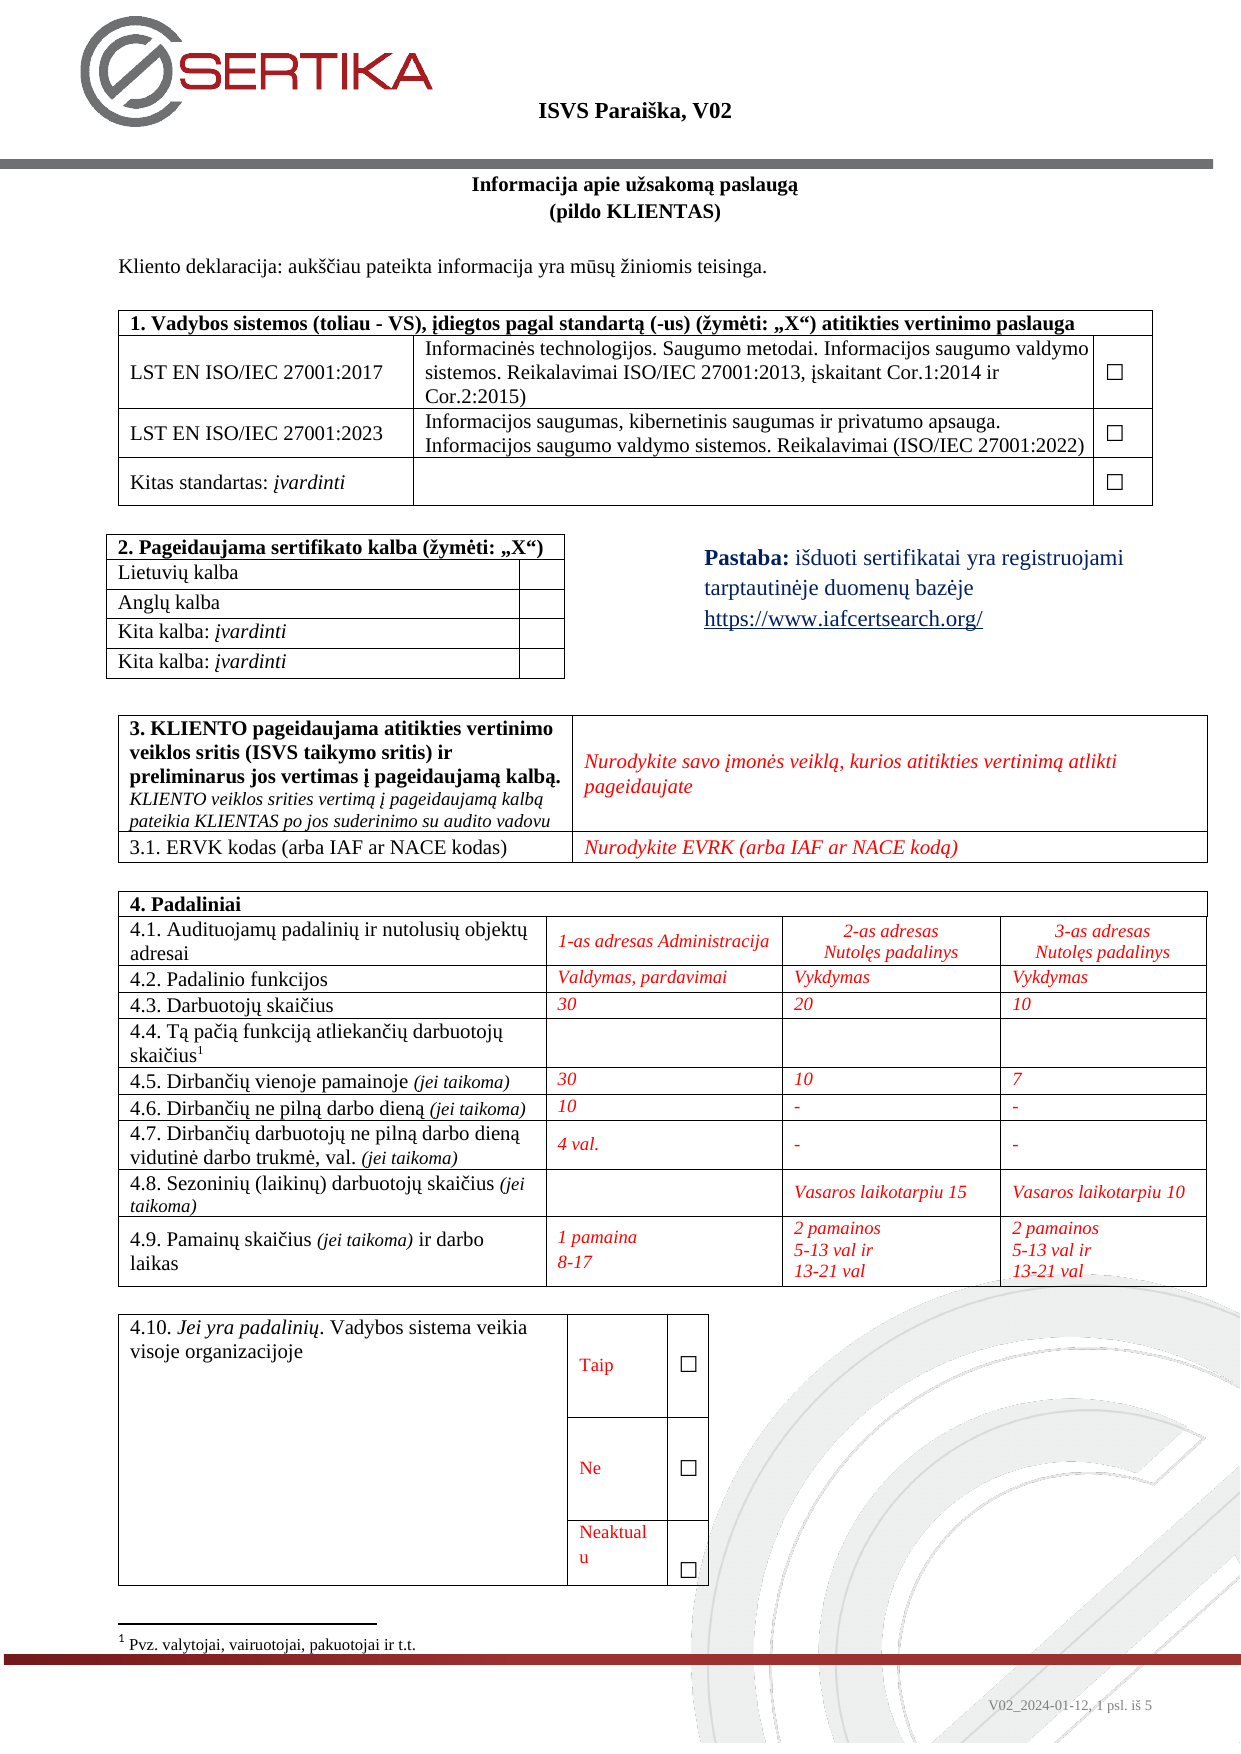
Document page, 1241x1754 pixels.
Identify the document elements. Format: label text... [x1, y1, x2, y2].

table_cell Vykdymas [1001, 966, 1206, 992]
table_cell Neaktualu [568, 1521, 667, 1585]
table_cell 7 [1001, 1068, 1206, 1094]
table_cell 4.6. Dirbančių ne pilną darbo dieną (jei taikoma) [119, 1095, 546, 1120]
table_cell [1001, 1019, 1206, 1067]
table_cell Ne [568, 1418, 667, 1520]
table_cell 3-as adresas Nutolęs padalinys [1001, 917, 1206, 965]
table_cell [520, 619, 564, 648]
table_cell [668, 1521, 708, 1585]
table_cell - [783, 1095, 1000, 1120]
table_cell [520, 560, 564, 589]
table_cell [668, 1418, 708, 1520]
table_cell [783, 1019, 1000, 1067]
table_cell 1 pamaina 8-17 [547, 1217, 782, 1286]
table_cell [1094, 458, 1152, 505]
table_cell 4 val. [547, 1121, 782, 1169]
table_cell 2 pamainos 5-13 val ir 13-21 val [783, 1217, 1000, 1286]
table_cell Anglų kalba [107, 590, 519, 618]
text Informacija apie užsakomą paslaugą [118, 171, 1152, 196]
table_cell 2 pamainos 5-13 val ir 13-21 val [1001, 1217, 1206, 1286]
table_header [668, 1315, 708, 1417]
table_cell [547, 1170, 782, 1216]
table_cell [547, 1019, 782, 1067]
table_cell - [1001, 1095, 1206, 1120]
table_cell LST EN ISO/IEC 27001:2017 [119, 336, 413, 408]
table_cell 10 [547, 1095, 782, 1120]
picture [80, 16, 433, 127]
table_cell - [1001, 1121, 1206, 1169]
table_cell [1094, 409, 1152, 457]
table_cell [1094, 336, 1152, 408]
table_cell Nurodykite EVRK (arba IAF ar NACE kodą) [573, 832, 1207, 862]
table_cell 1-as adresas Administracija [547, 917, 782, 965]
text Kliento deklaracija: aukščiau pateikta informacija yra mūsų žiniomis teisinga. [118, 254, 1152, 278]
table_cell Vasaros laikotarpiu 15 [783, 1170, 1000, 1216]
table_cell [520, 590, 564, 618]
table_cell Valdymas, pardavimai [547, 966, 782, 992]
table_cell LST EN ISO/IEC 27001:2023 [119, 409, 413, 457]
table_cell 3.1. ERVK kodas (arba IAF ar NACE kodas) [119, 832, 572, 862]
table_header 2. Pageidaujama sertifikato kalba (žymėti: „X“) [107, 535, 564, 559]
table_cell 4.1. Audituojamų padalinių ir nutolusių objektų adresai [119, 917, 546, 965]
table_cell 4.3. Darbuotojų skaičius [119, 993, 546, 1018]
table_cell Informacinės technologijos. Saugumo metodai. Informacijos saugumo valdymo sistemos. Reikalavimai ISO/IEC 27001:2013, įskaitant Cor.1:2014 ir Cor.2:2015) [414, 336, 1093, 408]
picture [672, 1664, 1241, 1743]
table_cell Kita kalba: įvardinti [107, 619, 519, 648]
table_header Nurodykite savo įmonės veiklą, kurios atitikties vertinimą atlikti pageidaujate [573, 716, 1207, 831]
table_header 3. KLIENTO pageidaujama atitikties vertinimo veiklos sritis (ISVS taikymo sritis) ir preliminarus jos vertimas į pageidaujamą kalbą. KLIENTO veiklos srities vertimą į pageidaujamą kalbą pateikia KLIENTAS po jos suderinimo su audito vadovu [119, 716, 572, 831]
table_header 4.10. Jei yra padalinių. Vadybos sistema veikia visoje organizacijoje [119, 1315, 567, 1585]
table_cell 4.9. Pamainų skaičius (jei taikoma) ir darbo laikas [119, 1217, 546, 1286]
table_cell 4.2. Padalinio funkcijos [119, 966, 546, 992]
table_cell [414, 458, 1093, 505]
table_cell 4.7. Dirbančių darbuotojų ne pilną darbo dieną vidutinė darbo trukmė, val. (jei taikoma) [119, 1121, 546, 1169]
table_cell 4.5. Dirbančių vienoje pamainoje (jei taikoma) [119, 1068, 546, 1094]
table_cell 4.4. Tą pačią funkciją atliekančių darbuotojų skaičius [119, 1019, 546, 1067]
table_header 1. Vadybos sistemos (toliau - VS), įdiegtos pagal standartą (-us) (žymėti: „X“) atitikties vertinimo paslauga [119, 311, 1152, 334]
table_cell 4.8. Sezoninių (laikinų) darbuotojų skaičius (jei taikoma) [119, 1170, 546, 1216]
table_cell Kitas standartas: įvardinti [119, 458, 413, 505]
table_cell 30 [547, 1068, 782, 1094]
table_cell Informacijos saugumas, kibernetinis saugumas ir privatumo apsauga. Informacijos saugumo valdymo sistemos. Reikalavimai (ISO/IEC 27001:2022) [414, 409, 1093, 457]
table_header 4. Padaliniai [119, 892, 1207, 916]
table_cell - [783, 1121, 1000, 1169]
table_cell Lietuvių kalba [107, 560, 519, 589]
table_cell 10 [1001, 993, 1206, 1018]
table_cell Kita kalba: įvardinti [107, 649, 519, 677]
table_cell 10 [783, 1068, 1000, 1094]
text (pildo KLIENTAS) [118, 199, 1152, 223]
table_cell [520, 649, 564, 677]
picture [672, 1265, 1241, 1654]
table_cell 30 [547, 993, 782, 1018]
table_cell Vykdymas [783, 966, 1000, 992]
table_cell 2-as adresas Nutolęs padalinys [783, 917, 1000, 965]
table_cell 20 [783, 993, 1000, 1018]
table_cell Vasaros laikotarpiu 10 [1001, 1170, 1206, 1216]
table_header Taip [568, 1315, 667, 1417]
